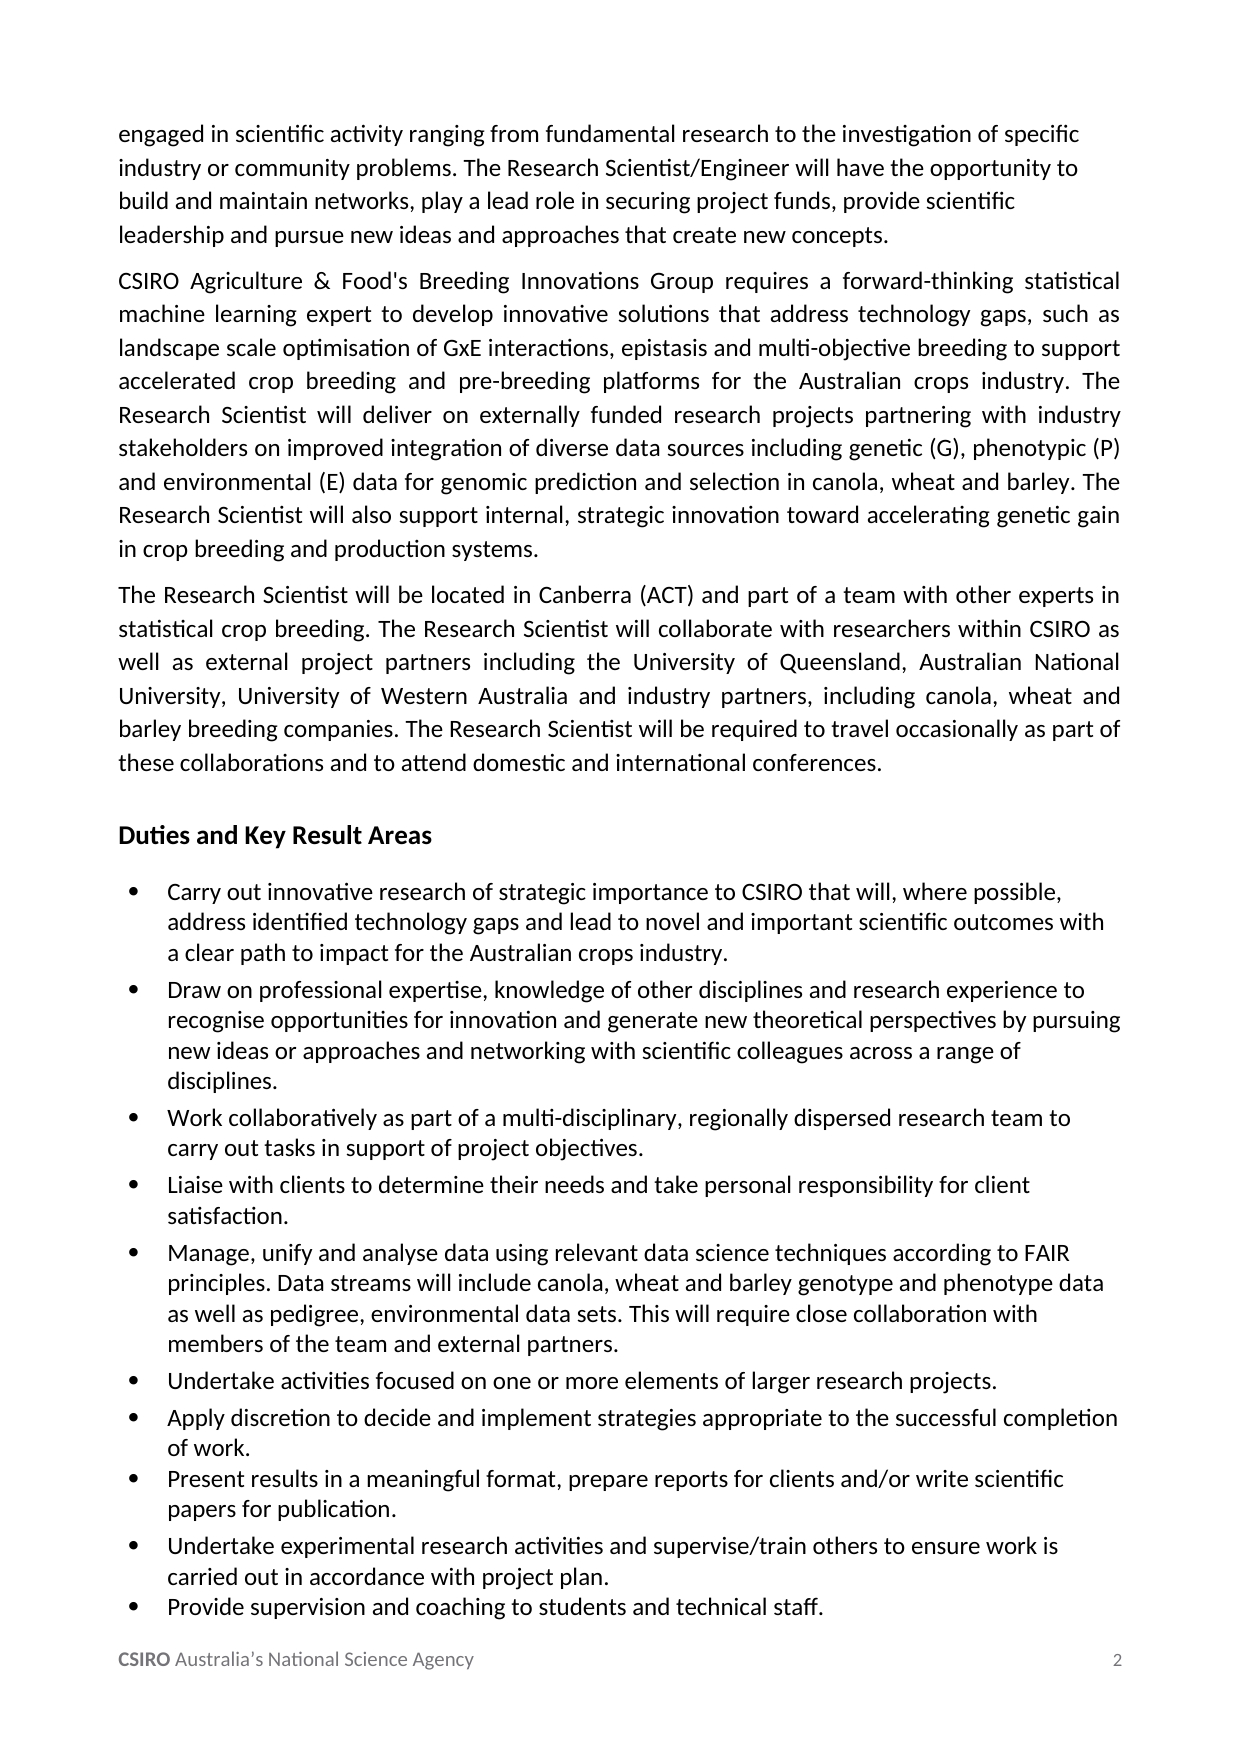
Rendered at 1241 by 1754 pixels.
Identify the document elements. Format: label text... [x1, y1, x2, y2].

list Undertake activities focused on one or more elements of larger research projects. [129, 1365, 1122, 1396]
text CSIRO Agriculture & Food's Breeding Innovations Group requires a forward-thinking statistical machine learning expert to develop innovative solutions that address technology gaps, such as landscape scale optimisation of GxE interactions, epistasis and multi-objective breeding to support accelerated crop breeding and pre-breeding platforms for the Australian crops industry. The Research Scientist will deliver on externally funded research projects partnering with industry stakeholders on improved integration of diverse data sources including genetic (G), phenotypic (P) and environmental (E) data for genomic prediction and selection in canola, wheat and barley. The Research Scientist will also support internal, strategic innovation toward accelerating genetic gain in crop breeding and production systems. [118, 265, 1122, 564]
list Liaise with clients to determine their needs and take personal responsibility for client satisfaction. [129, 1169, 1122, 1230]
list Work collaboratively as part of a multi-disciplinary, regionally dispersed research team to carry out tasks in support of project objectives. [129, 1102, 1122, 1163]
list Draw on professional expertise, knowledge of other disciplines and research experience to recognise opportunities for innovation and generate new theoretical perspectives by pursuing new ideas or approaches and networking with scientific colleagues across a range of disciplines. [129, 974, 1122, 1096]
list Present results in a meaningful format, prepare reports for clients and/or write scientific papers for publication. [129, 1463, 1122, 1524]
list Undertake experimental research activities and supervise/train others to ensure work is carried out in accordance with project plan. [129, 1530, 1122, 1591]
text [118, 118, 1122, 249]
list Apply discretion to decide and implement strategies appropriate to the successful completion of work. [129, 1402, 1122, 1463]
text The Research Scientist will be located in Canberra (ACT) and part of a team with other experts in statistical crop breeding. The Research Scientist will collaborate with researchers within CSIRO as well as external project partners including the University of Queensland, Australian National University, University of Western Australia and industry partners, including canola, wheat and barley breeding companies. The Research Scientist will be required to travel occasionally as part of these collaborations and to attend domestic and international conferences. [118, 579, 1122, 777]
list Carry out innovative research of strategic importance to CSIRO that will, where possible, address identified technology gaps and lead to novel and important scientific outcomes with a clear path to impact for the Australian crops industry. [129, 876, 1122, 967]
list Provide supervision and coaching to students and technical staff. [129, 1591, 1122, 1622]
list Manage, unify and analyse data using relevant data science techniques according to FAIR principles. Data streams will include canola, wheat and barley genotype and phenotype data as well as pedigree, environmental data sets. This will require close collaboration with members of the team and external partners. [129, 1237, 1122, 1359]
subtitle Duties and Key Result Areas [118, 818, 1122, 851]
